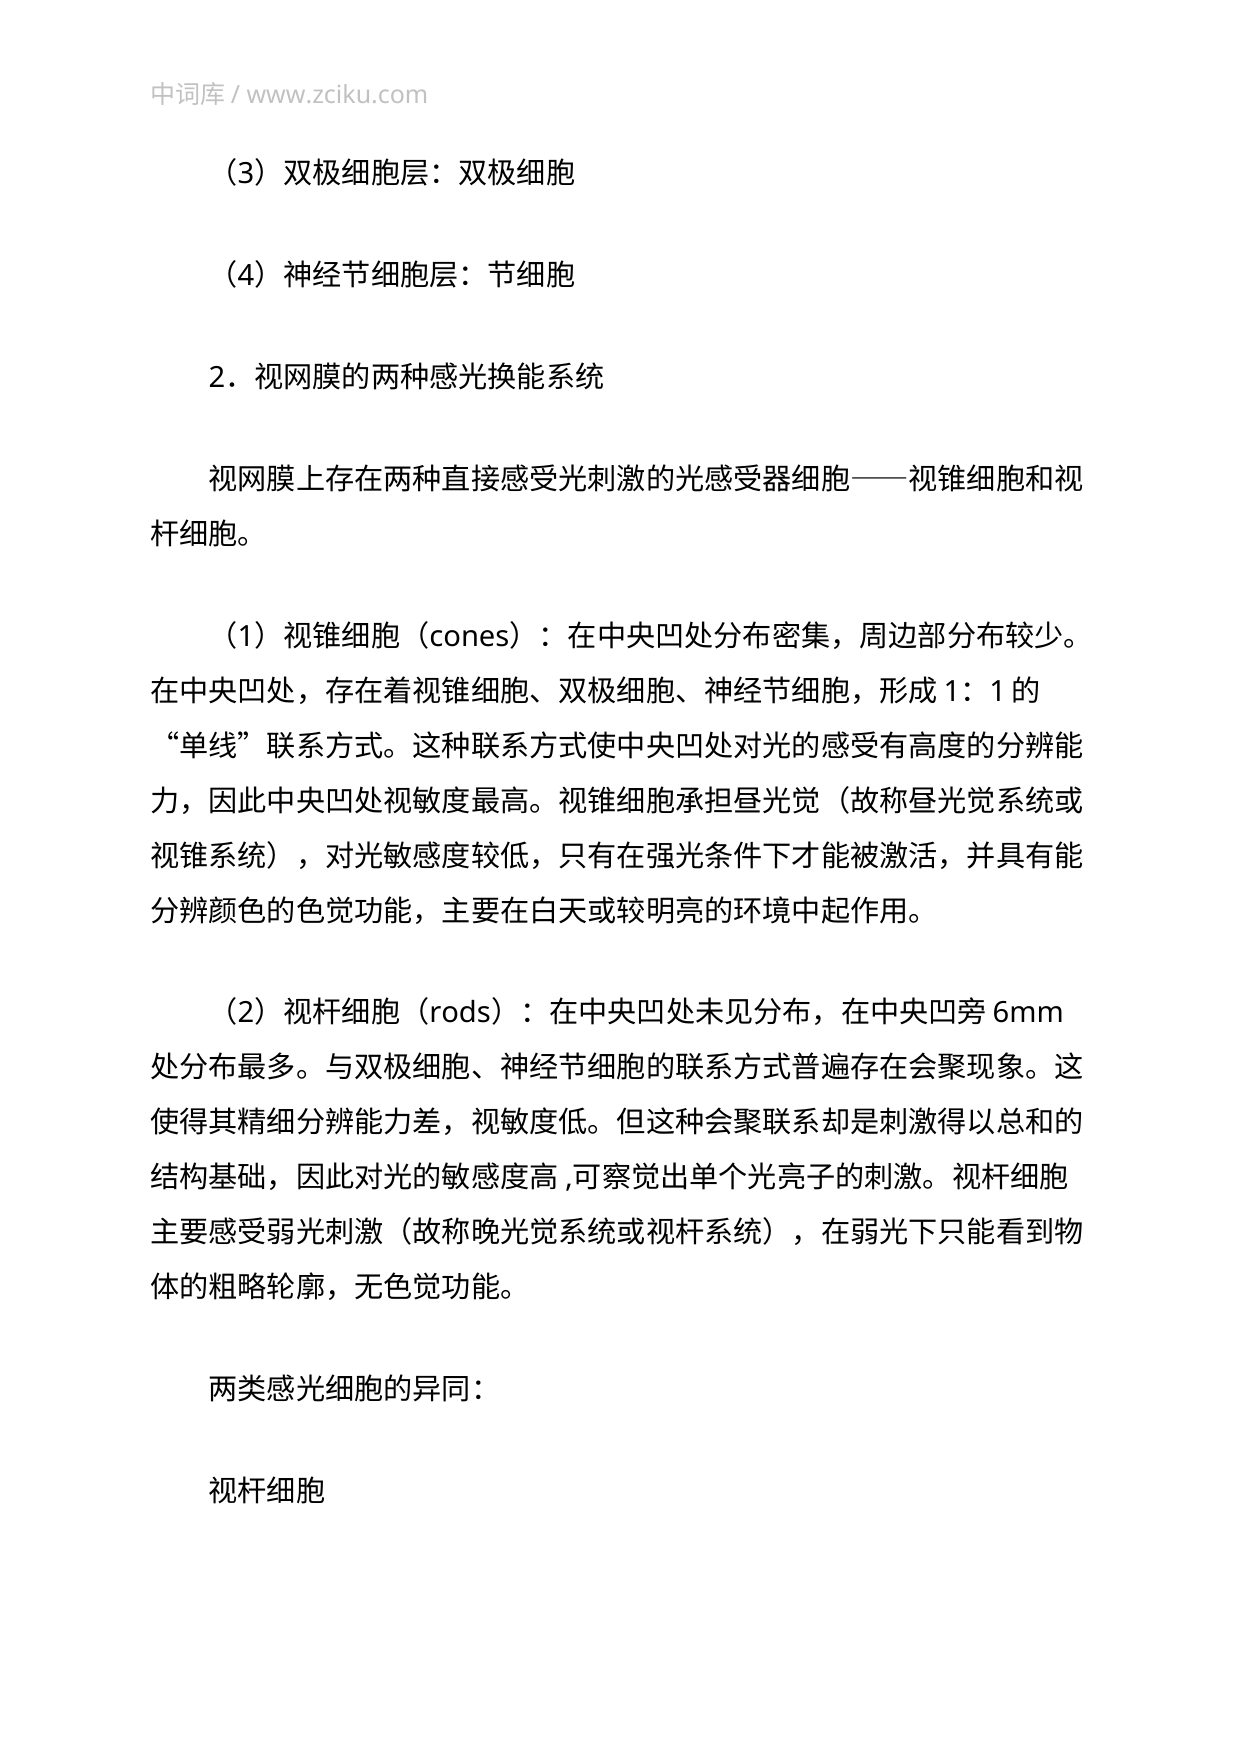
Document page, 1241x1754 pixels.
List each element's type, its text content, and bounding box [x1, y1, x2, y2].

text （2）视杆细胞（rods）：在中央凹处未见分布，在中央凹旁6mm处分布最多。与双极细胞、神经节细胞的联系方式普遍存在会聚现象。这使得其精细分辨能力差，视敏度低。但这种会聚联系却是刺激得以总和的结构基础，因此对光的敏感度高 ,可察觉出单个光亮子的刺激。视杆细胞主要感受弱光刺激（故称晚光觉系统或视杆系统），在弱光下只能看到物体的粗略轮廓，无色觉功能。 [150, 989, 1090, 1306]
text （1）视锥细胞（cones）：在中央凹处分布密集，周边部分布较少。在中央凹处，存在着视锥细胞、双极细胞、神经节细胞，形成1：1的“单线”联系方式。这种联系方式使中央凹处对光的感受有高度的分辨能力，因此中央凹处视敏度最高。视锥细胞承担昼光觉（故称昼光觉系统或视锥系统），对光敏感度较低，只有在强光条件下才能被激活，并具有能分辨颜色的色觉功能，主要在白天或较明亮的环境中起作用。 [150, 613, 1090, 929]
text 2．视网膜的两种感光换能系统 [150, 354, 1090, 396]
text 视杆细胞 [150, 1467, 1090, 1509]
text 两类感光细胞的异同： [150, 1366, 1090, 1408]
text （3）双极细胞层：双极细胞 [150, 150, 1090, 192]
text （4）神经节细胞层：节细胞 [150, 252, 1090, 294]
text 视网膜上存在两种直接感受光刺激的光感受器细胞——视锥细胞和视杆细胞。 [150, 456, 1090, 553]
